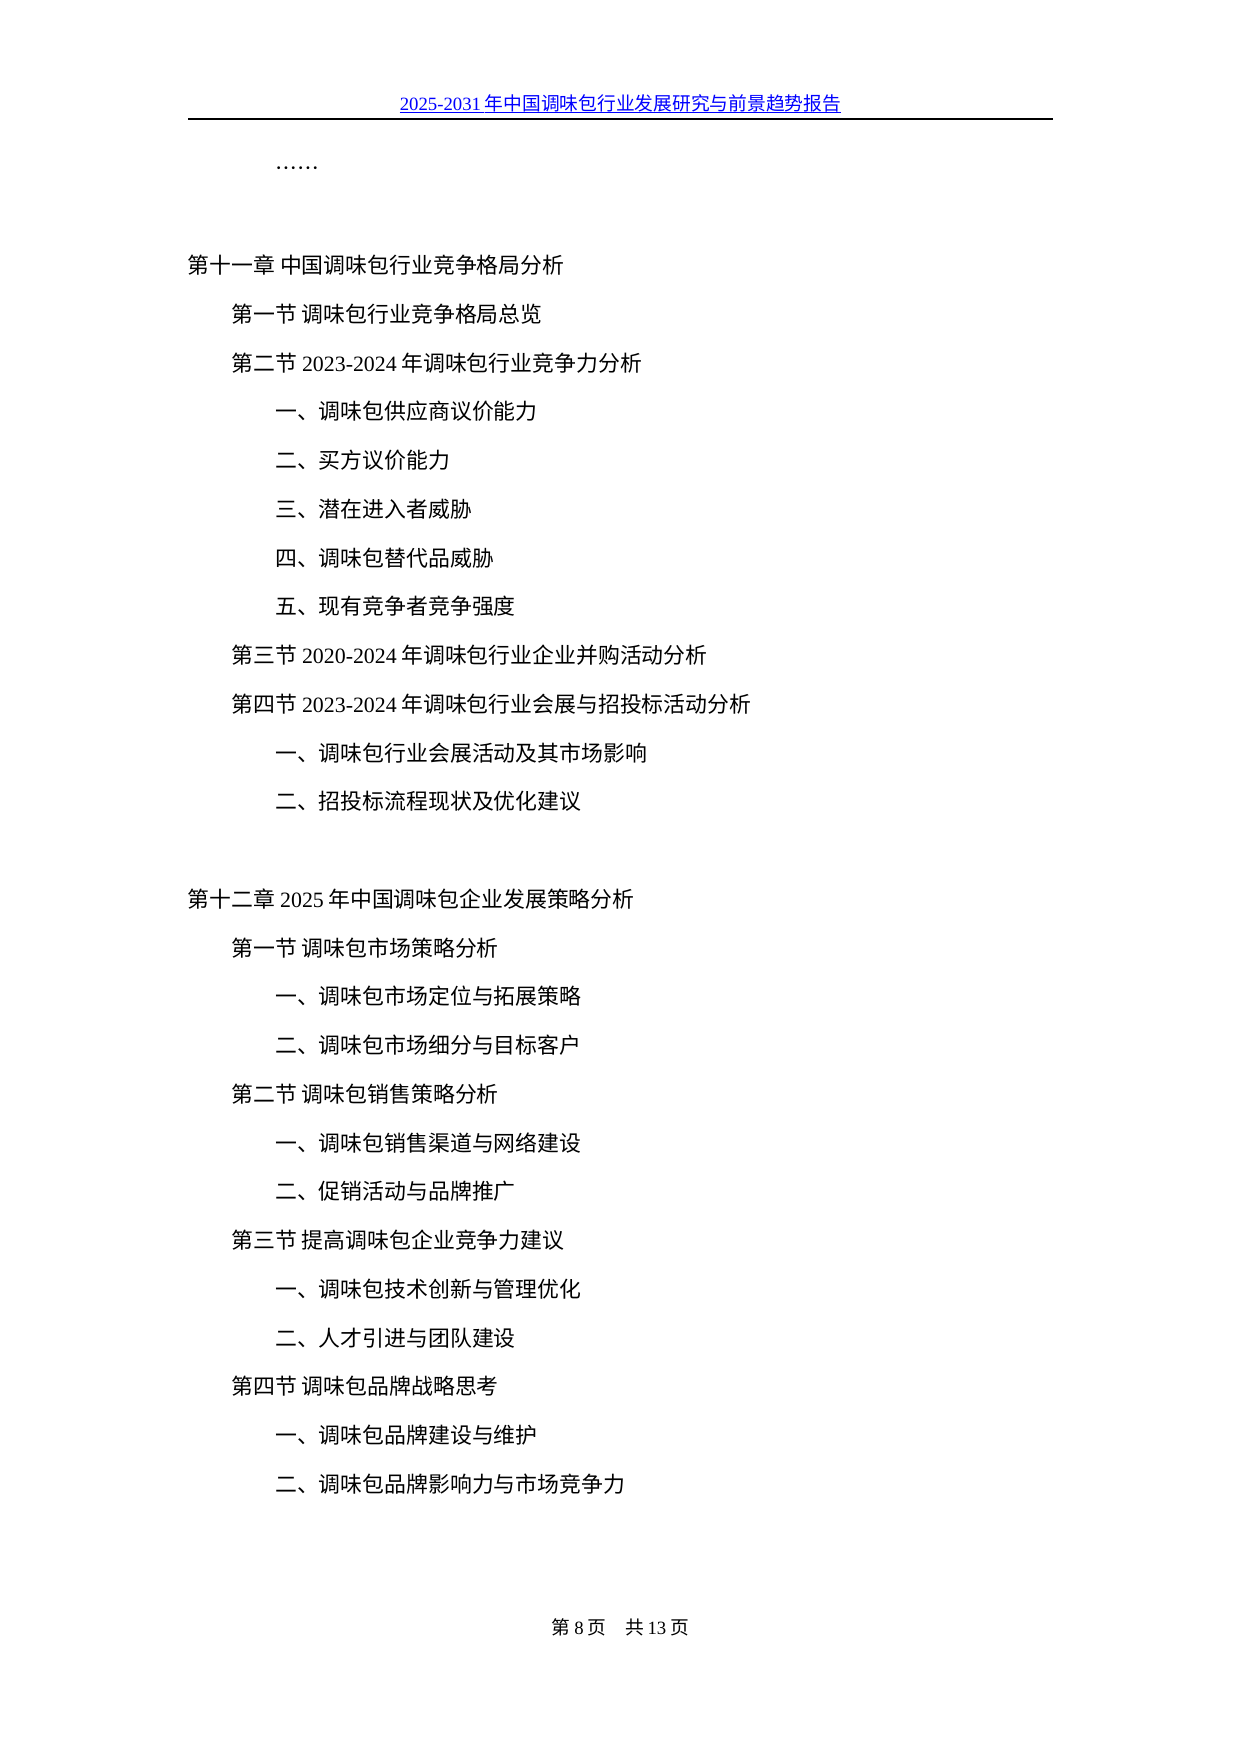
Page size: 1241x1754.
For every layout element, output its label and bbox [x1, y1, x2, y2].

text [187, 150, 1053, 1499]
